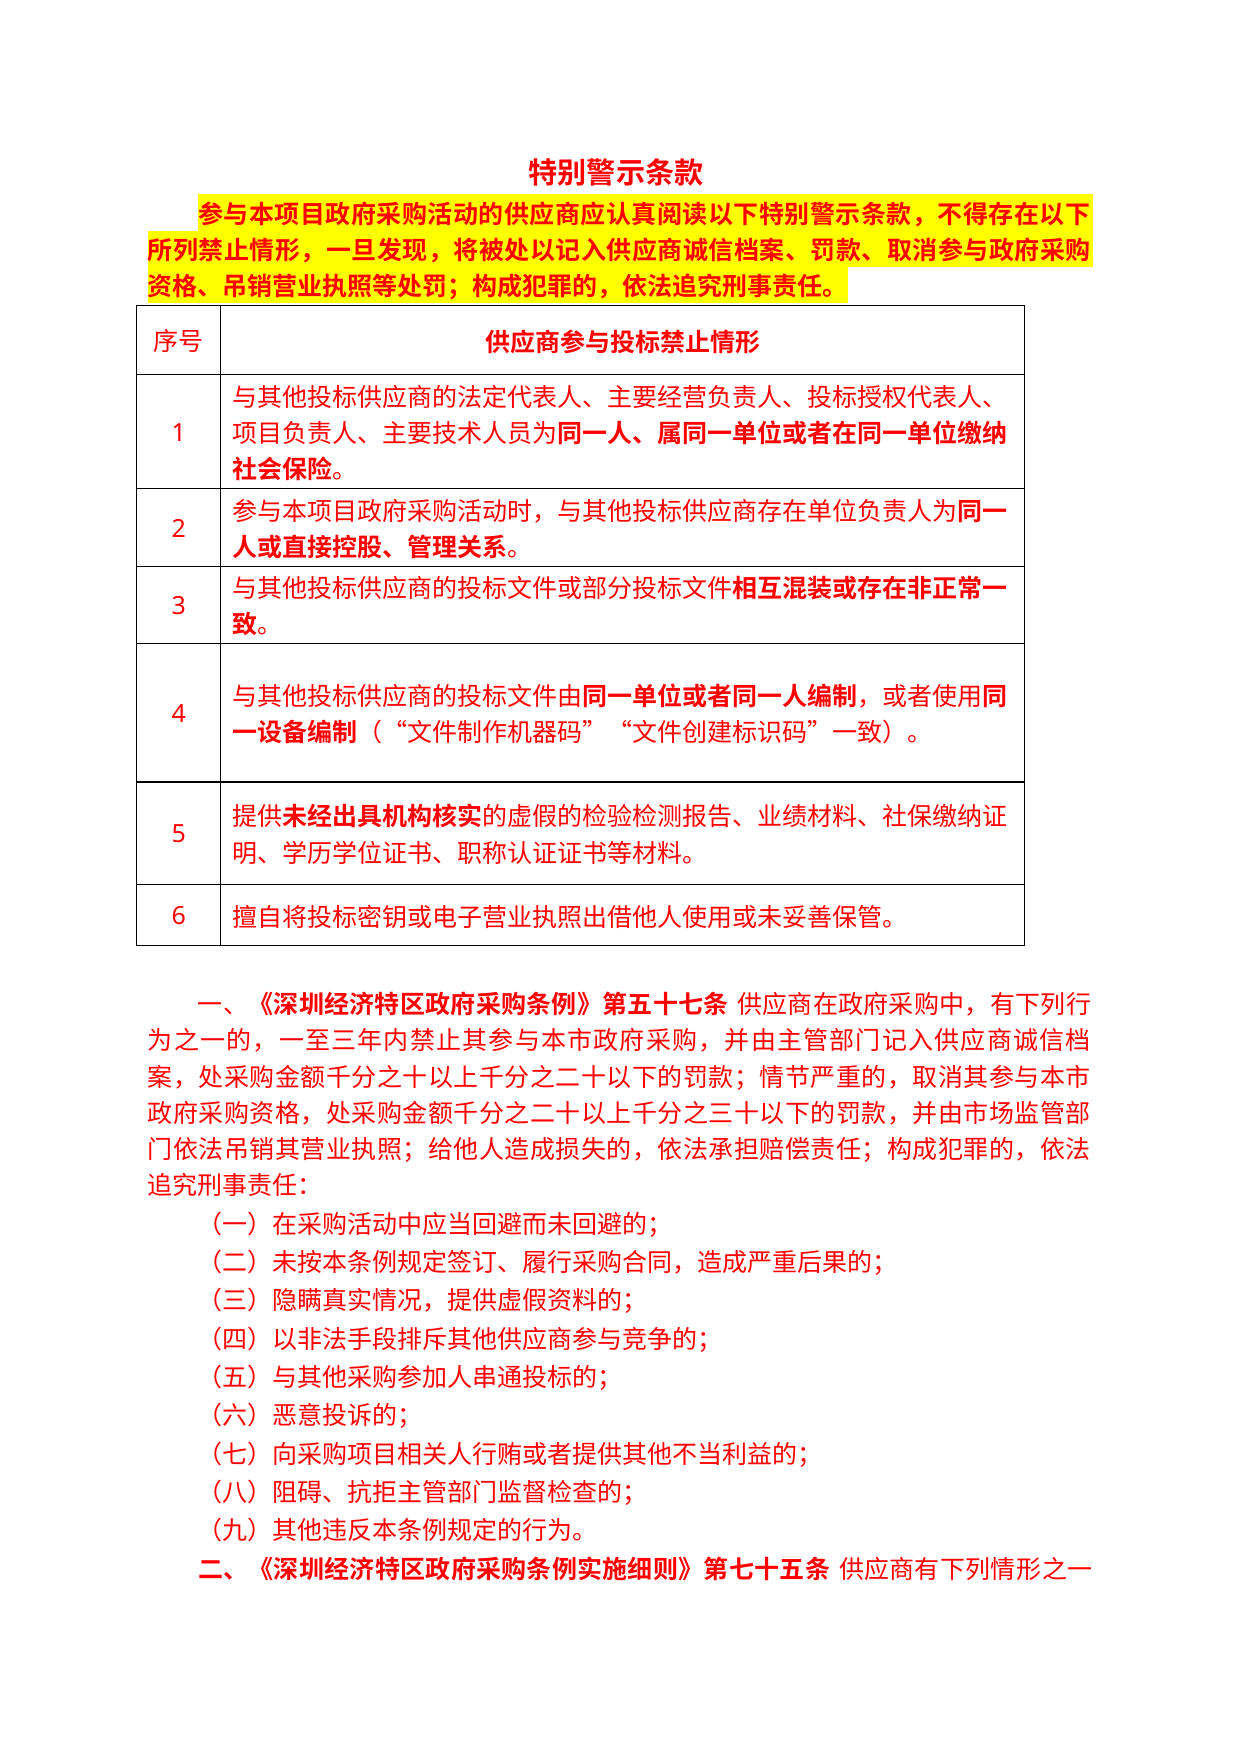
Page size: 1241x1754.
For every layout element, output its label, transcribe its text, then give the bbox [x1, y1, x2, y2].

text （二）未按本条例规定签订、履行采购合同，造成严重后果的； [139, 1242, 1101, 1281]
text 特别警示条款 [148, 150, 1093, 192]
text （八）阻碍、抗拒主管部门监督检查的； [139, 1472, 1101, 1511]
table_header 供应商参与投标禁止情形 [221, 306, 1024, 374]
text （七）向采购项目相关人行贿或者提供其他不当利益的； [139, 1434, 1101, 1472]
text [139, 1549, 1101, 1587]
table_cell 2 [137, 489, 220, 566]
text （六）恶意投诉的； [139, 1396, 1101, 1434]
text 一、《深圳经济特区政府采购条例》第五十七条 供应商在政府采购中，有下列行为之一的，一至三年内禁止其参与本市政府采购，并由主管部门记入供应商诚信档案，处采购金额千分之十以上千分之二十以下的罚款；情节严重的，取消其参与本市政府采购资格，处采购金额千分之二十以上千分之三十以下的罚款，并由市场监管部门依法吊销其营业执照；给他人造成损失的，依法承担赔偿责任；构成犯罪的，依法追究刑事责任： [139, 984, 1101, 1204]
table_cell 与其他投标供应商的投标文件由同一单位或者同一人编制，或者使用同一设备编制（“文件制作机器码”“文件创建标识码”一致）。 [221, 644, 1024, 781]
text （九）其他违反本条例规定的行为。 [139, 1511, 1101, 1549]
table_cell 1 [137, 375, 220, 488]
text （一）在采购活动中应当回避而未回避的； [139, 1204, 1101, 1242]
text （五）与其他采购参加人串通投标的； [139, 1357, 1101, 1396]
table_cell 参与本项目政府采购活动时，与其他投标供应商存在单位负责人为同一人或直接控股、管理关系。 [221, 489, 1024, 566]
table_cell 3 [137, 567, 220, 643]
text （四）以非法手段排斥其他供应商参与竞争的； [139, 1319, 1101, 1357]
table_cell 5 [137, 783, 220, 884]
table_cell 与其他投标供应商的投标文件或部分投标文件相互混装或存在非正常一致。 [221, 567, 1024, 643]
text （三）隐瞒真实情况，提供虚假资料的； [139, 1281, 1101, 1319]
table_cell 提供未经出具机构核实的虚假的检验检测报告、业绩材料、社保缴纳证明、学历学位证书、职称认证证书等材料。 [221, 783, 1024, 884]
table_cell 6 [137, 885, 220, 945]
table_cell 擅自将投标密钥或电子营业执照出借他人使用或未妥善保管。 [221, 885, 1024, 945]
table_cell 与其他投标供应商的法定代表人、主要经营负责人、投标授权代表人、项目负责人、主要技术人员为同一人、属同一单位或者在同一单位缴纳社会保险。 [221, 375, 1024, 488]
table_header 序号 [137, 306, 220, 374]
table_cell 4 [137, 644, 220, 781]
text 参与本项目政府采购活动的供应商应认真阅读以下特别警示条款，不得存在以下所列禁止情形，一旦发现，将被处以记入供应商诚信档案、罚款、取消参与政府采购资格、吊销营业执照等处罚；构成犯罪的，依法追究刑事责任。 [139, 192, 1101, 305]
